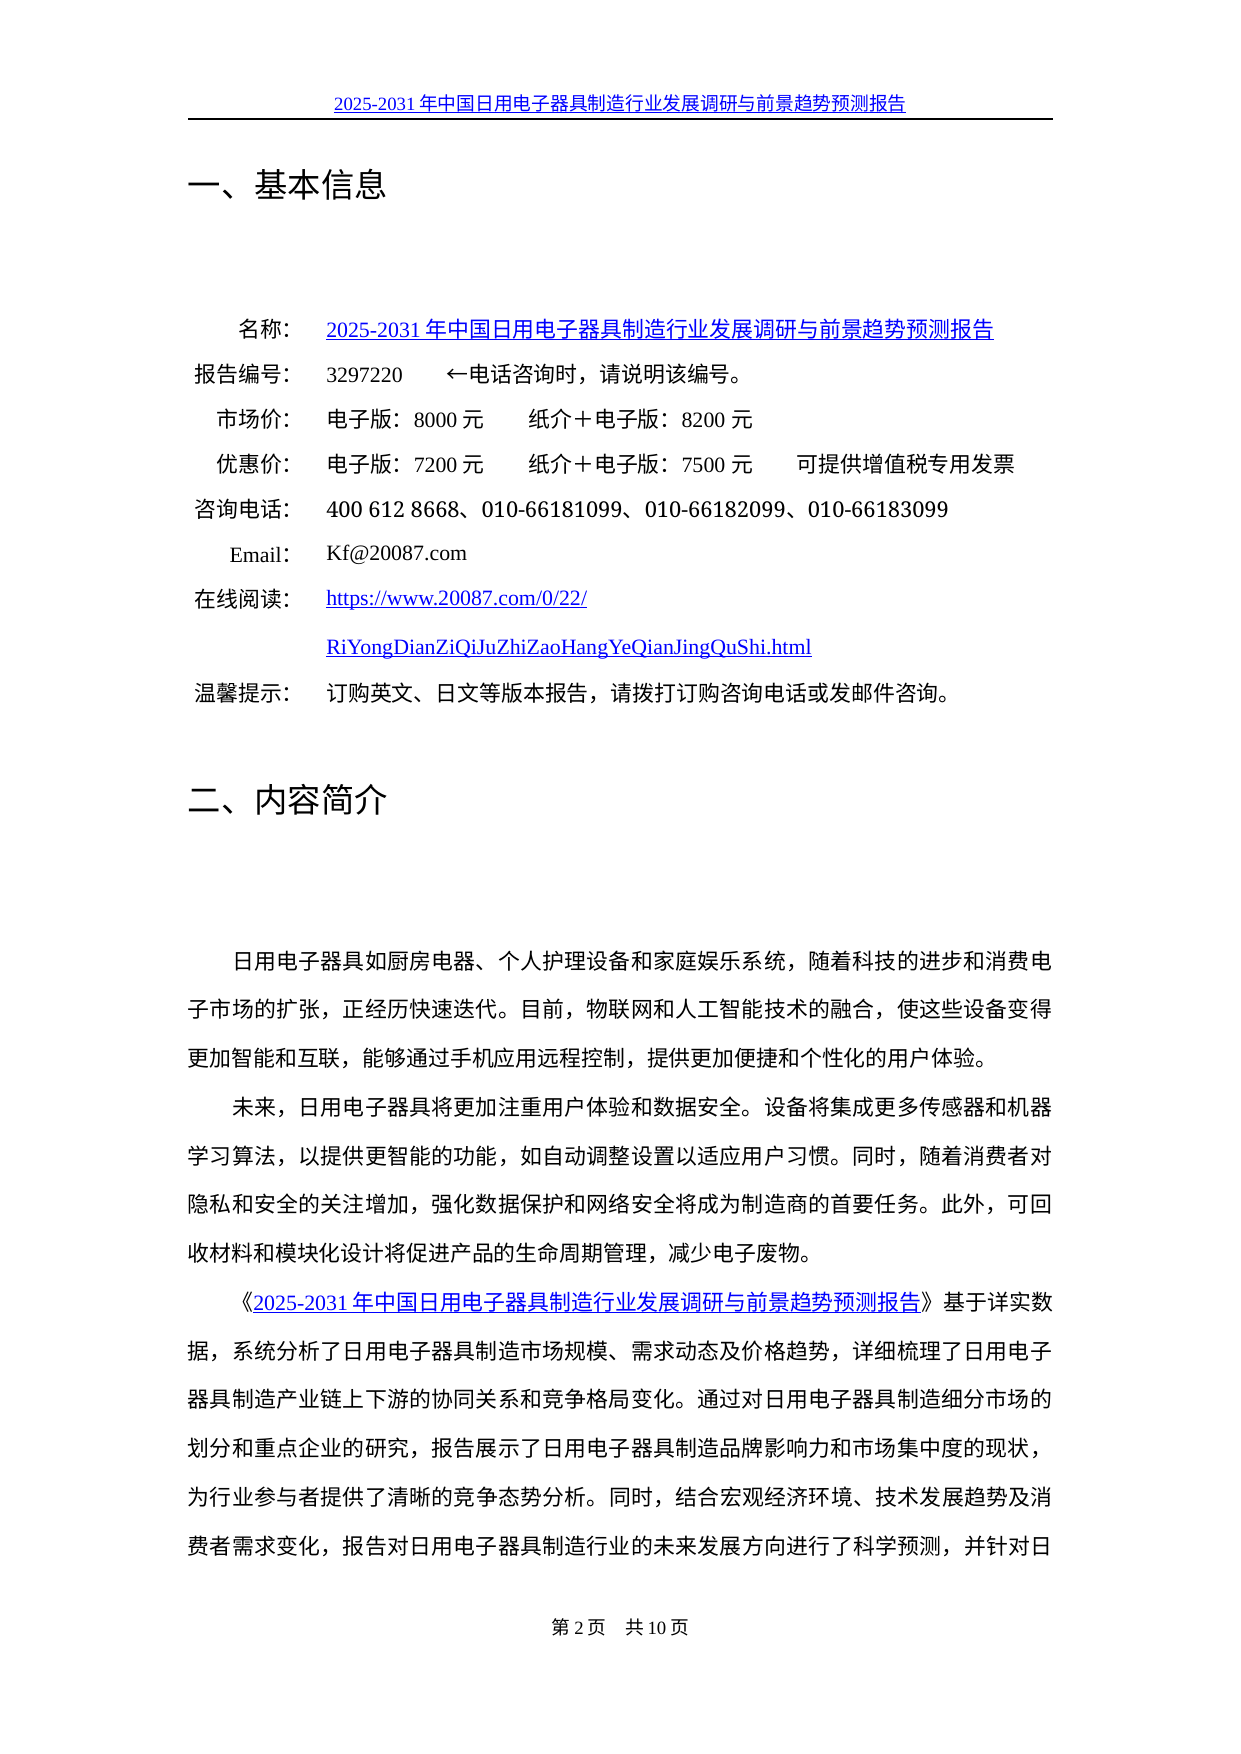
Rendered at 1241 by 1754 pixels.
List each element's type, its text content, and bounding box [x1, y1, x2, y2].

table_cell 400 612 8668、010-66181099、010-66182099、010-66183099 [315, 492, 1073, 537]
table_cell [315, 582, 1073, 675]
table_cell 咨询电话： [167, 492, 315, 537]
table_cell 电子版：7200 元 纸介＋电子版：7500 元 可提供增值税专用发票 [315, 447, 1073, 492]
title 二、内容简介 [187, 766, 1053, 831]
table_cell 优惠价： [167, 447, 315, 492]
table_header 名称： [167, 312, 315, 357]
table_cell 报告编号： [167, 357, 315, 402]
table_cell 市场价： [167, 402, 315, 447]
table_cell 在线阅读： [167, 582, 315, 675]
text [187, 943, 1053, 1561]
table_header 2025-2031年中国日用电子器具制造行业发展调研与前景趋势预测报告 [315, 312, 1073, 357]
table_cell Kf@20087.com [315, 537, 1073, 582]
table_cell 电子版：8000 元 纸介＋电子版：8200 元 [315, 402, 1073, 447]
table_cell 温馨提示： [167, 675, 315, 720]
title 一、基本信息 [187, 150, 1053, 215]
table_cell Email： [167, 537, 315, 582]
table_cell 订购英文、日文等版本报告，请拨打订购咨询电话或发邮件咨询。 [315, 675, 1073, 720]
table_cell 3297220 ←电话咨询时，请说明该编号。 [315, 357, 1073, 402]
